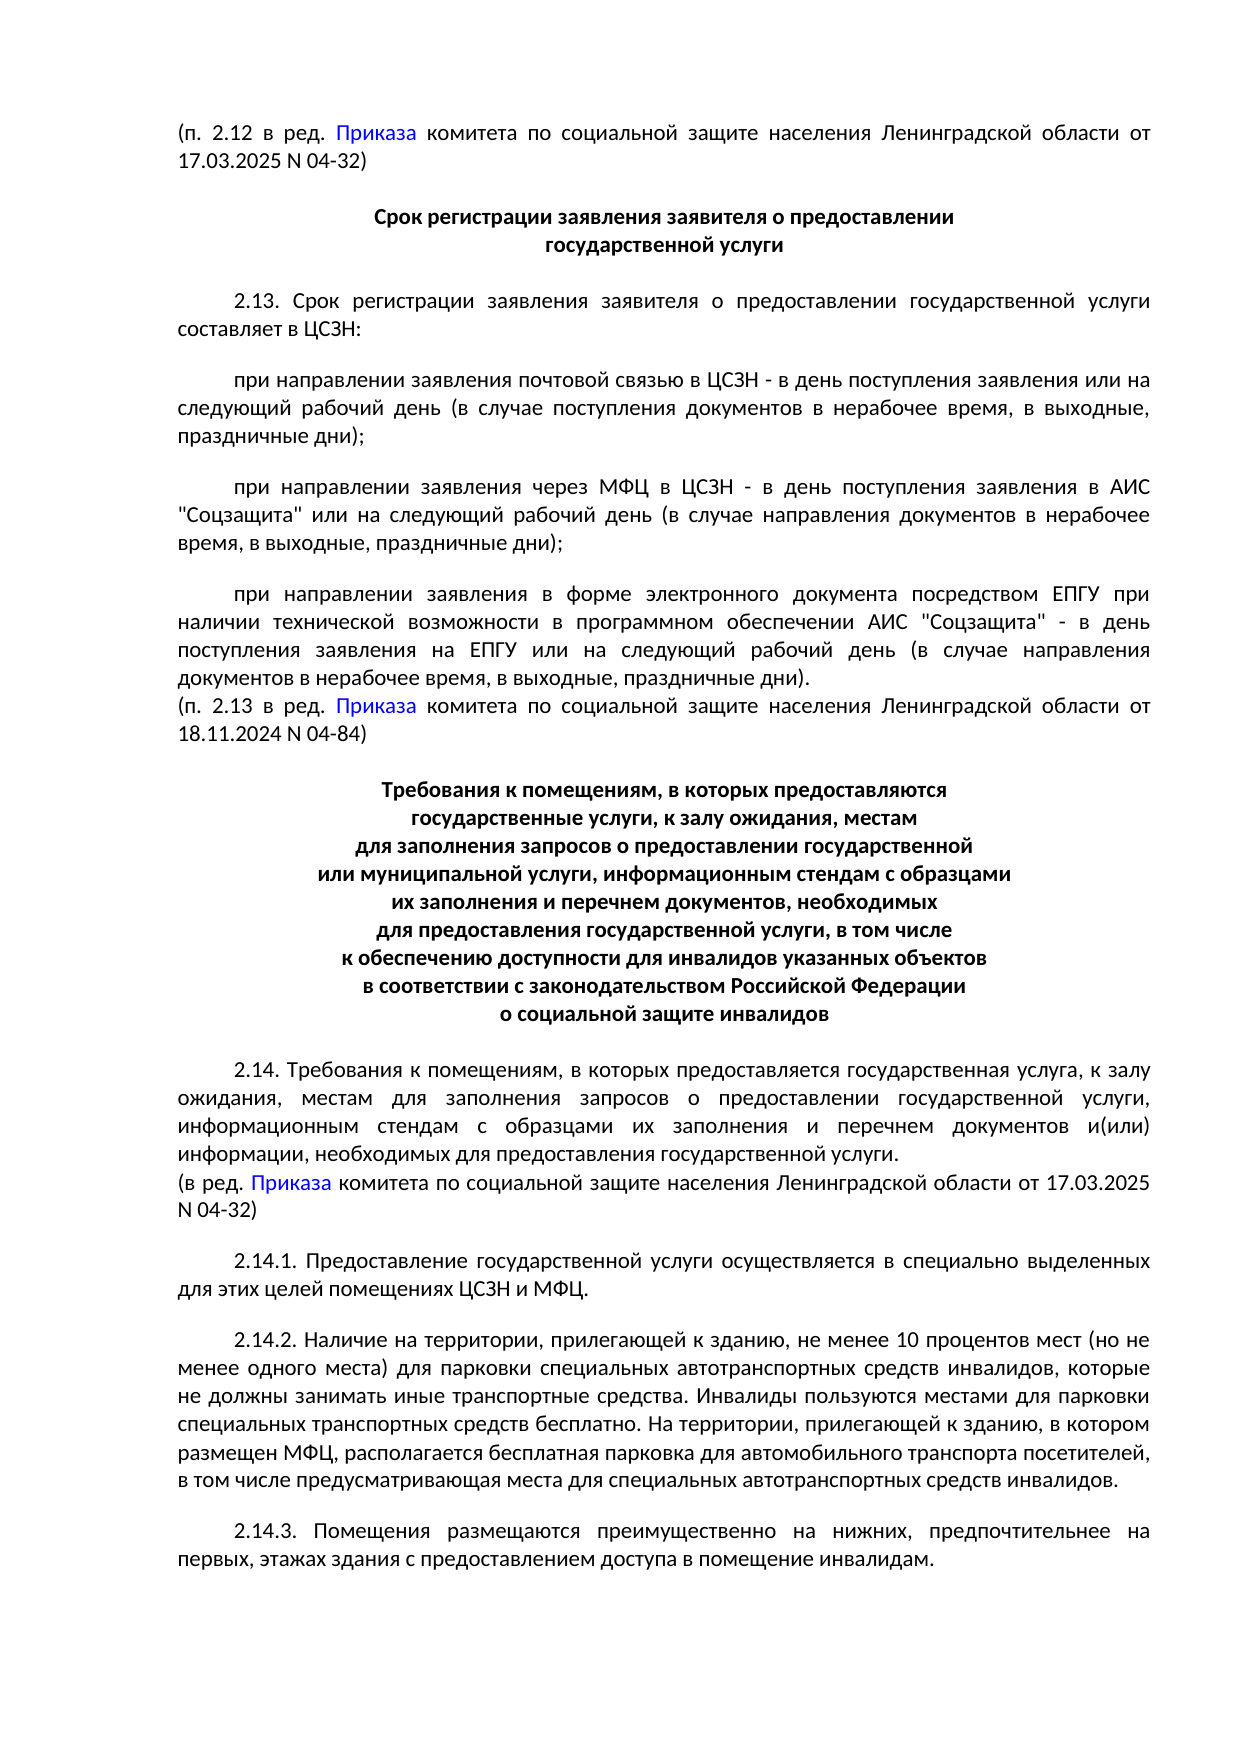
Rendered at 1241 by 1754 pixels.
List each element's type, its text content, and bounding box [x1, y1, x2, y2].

text 2.14.2. Наличие на территории, прилегающей к зданию, не менее 10 процентов мест (но не менее одного места) для парковки специальных автотранспортных средств инвалидов, которые не должны занимать иные транспортные средства. Инвалиды пользуются местами для парковки специальных транспортных средств бесплатно. На территории, прилегающей к зданию, в котором размещен МФЦ, располагается бесплатная парковка для автомобильного транспорта посетителей, в том числе предусматривающая места для специальных автотранспортных средств инвалидов. [177, 1326, 1152, 1494]
title к обеспечению доступности для инвалидов указанных объектов [177, 943, 1152, 971]
title Срок регистрации заявления заявителя о предоставлении [177, 202, 1152, 230]
text (п. 2.13 в ред. Приказа комитета по социальной защите населения Ленинградской области от 18.11.2024 N 04-84) [177, 691, 1152, 747]
text (п. 2.12 в ред. Приказа комитета по социальной защите населения Ленинградской области от 17.03.2025 N 04-32) [177, 118, 1152, 174]
title о социальной защите инвалидов [177, 999, 1152, 1027]
title в соответствии с законодательством Российской Федерации [177, 971, 1152, 999]
text 2.14.3. Помещения размещаются преимущественно на нижних, предпочтительнее на первых, этажах здания с предоставлением доступа в помещение инвалидам. [177, 1517, 1152, 1573]
title для заполнения запросов о предоставлении государственной [177, 831, 1152, 859]
text при направлении заявления почтовой связью в ЦСЗН - в день поступления заявления или на следующий рабочий день (в случае поступления документов в нерабочее время, в выходные, праздничные дни); [177, 365, 1152, 449]
title государственные услуги, к залу ожидания, местам [177, 803, 1152, 831]
title или муниципальной услуги, информационным стендам с образцами [177, 859, 1152, 887]
text при направлении заявления в форме электронного документа посредством ЕПГУ при наличии технической возможности в программном обеспечении АИС "Соцзащита" - в день поступления заявления на ЕПГУ или на следующий рабочий день (в случае направления документов в нерабочее время, в выходные, праздничные дни). [177, 579, 1152, 691]
title для предоставления государственной услуги, в том числе [177, 915, 1152, 943]
text 2.13. Срок регистрации заявления заявителя о предоставлении государственной услуги составляет в ЦСЗН: [177, 286, 1152, 342]
title их заполнения и перечнем документов, необходимых [177, 887, 1152, 915]
text 2.14.1. Предоставление государственной услуги осуществляется в специально выделенных для этих целей помещениях ЦСЗН и МФЦ. [177, 1247, 1152, 1303]
title Требования к помещениям, в которых предоставляются [177, 775, 1152, 803]
text 2.14. Требования к помещениям, в которых предоставляется государственная услуга, к залу ожидания, местам для заполнения запросов о предоставлении государственной услуги, информационным стендам с образцами их заполнения и перечнем документов и(или) информации, необходимых для предоставления государственной услуги. [177, 1056, 1152, 1168]
text при направлении заявления через МФЦ в ЦСЗН - в день поступления заявления в АИС "Соцзащита" или на следующий рабочий день (в случае направления документов в нерабочее время, в выходные, праздничные дни); [177, 472, 1152, 556]
text (в ред. Приказа комитета по социальной защите населения Ленинградской области от 17.03.2025 N 04-32) [177, 1168, 1152, 1224]
title государственной услуги [177, 230, 1152, 258]
